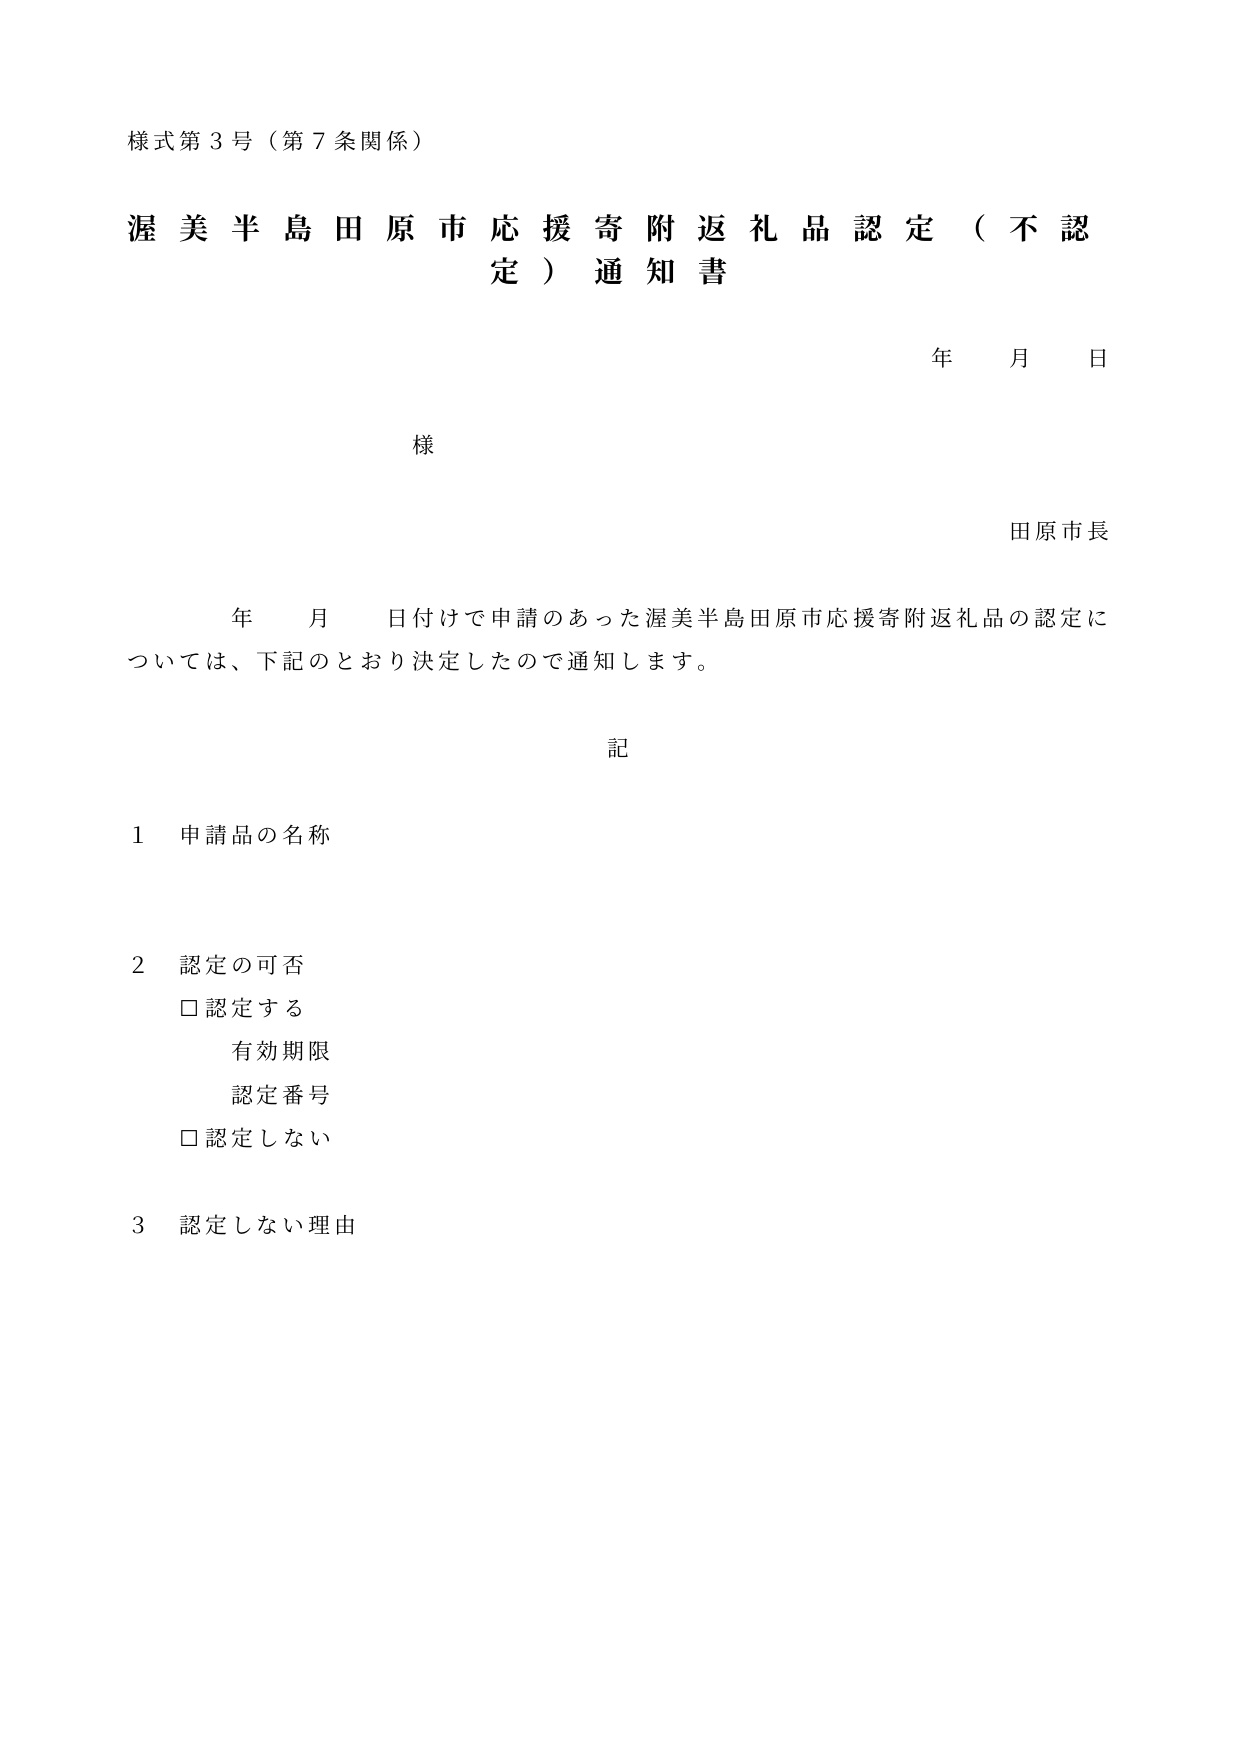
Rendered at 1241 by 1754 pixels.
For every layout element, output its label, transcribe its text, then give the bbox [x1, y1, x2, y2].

text 有効期限 [127, 1029, 1113, 1072]
text 認定しない [127, 1115, 1113, 1159]
text 認定番号 [127, 1072, 1113, 1115]
text 田原市長 [127, 509, 1113, 552]
text 認定する [127, 985, 1113, 1029]
text 様 [127, 422, 1113, 465]
text ２ 認定の可否 [127, 942, 1113, 985]
text 記 [127, 725, 1113, 769]
text 渥美半島田原市応援寄附返礼品認定（不認定）通知書 [127, 205, 1113, 292]
text 年 月 日 [127, 335, 1113, 379]
text ３ 認定しない理由 [127, 1202, 1113, 1245]
text 様式第３号（第７条関係） [127, 119, 1113, 162]
text １ 申請品の名称 [127, 812, 1113, 855]
text 年 月 日付けで申請のあった渥美半島田原市応援寄附返礼品の認定については、下記のとおり決定したので通知します。 [127, 595, 1113, 682]
